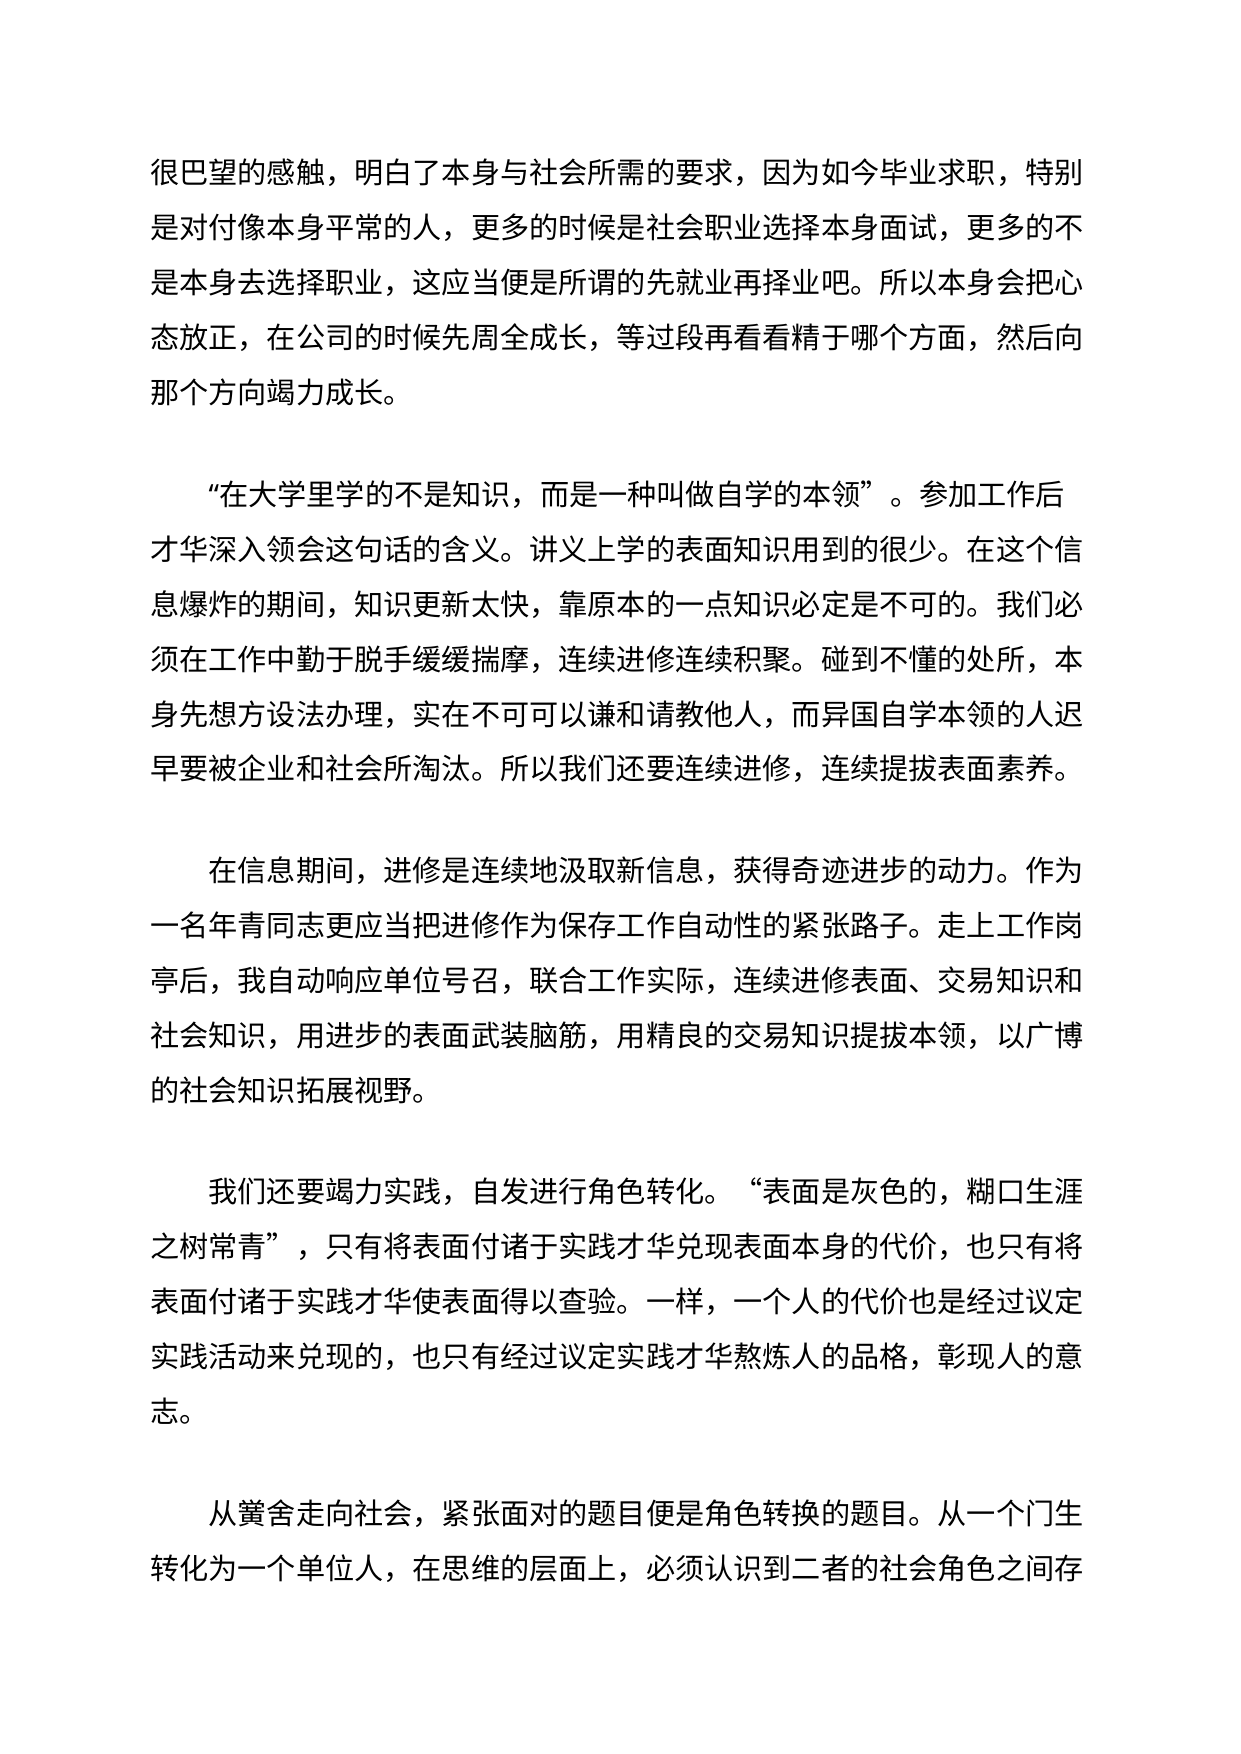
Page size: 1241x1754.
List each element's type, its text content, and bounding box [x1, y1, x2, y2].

text “在大学里学的不是知识，而是一种叫做自学的本领”。参加工作后才华深入领会这句话的含义。讲义上学的表面知识用到的很少。在这个信息爆炸的期间，知识更新太快，靠原本的一点知识必定是不可的。我们必须在工作中勤于脱手缓缓揣摩，连续进修连续积聚。碰到不懂的处所，本身先想方设法办理，实在不可可以谦和请教他人，而异国自学本领的人迟早要被企业和社会所淘汰。所以我们还要连续进修，连续提拔表面素养。 [150, 471, 1090, 788]
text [150, 150, 1090, 412]
text 我们还要竭力实践，自发进行角色转化。“表面是灰色的，糊口生涯之树常青”，只有将表面付诸于实践才华兑现表面本身的代价，也只有将表面付诸于实践才华使表面得以查验。一样，一个人的代价也是经过议定实践活动来兑现的，也只有经过议定实践才华熬炼人的品格，彰现人的意志。 [150, 1169, 1090, 1431]
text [150, 1490, 1090, 1588]
text 在信息期间，进修是连续地汲取新信息，获得奇迹进步的动力。作为一名年青同志更应当把进修作为保存工作自动性的紧张路子。走上工作岗亭后，我自动响应单位号召，联合工作实际，连续进修表面、交易知识和社会知识，用进步的表面武装脑筋，用精良的交易知识提拔本领，以广博的社会知识拓展视野。 [150, 848, 1090, 1109]
